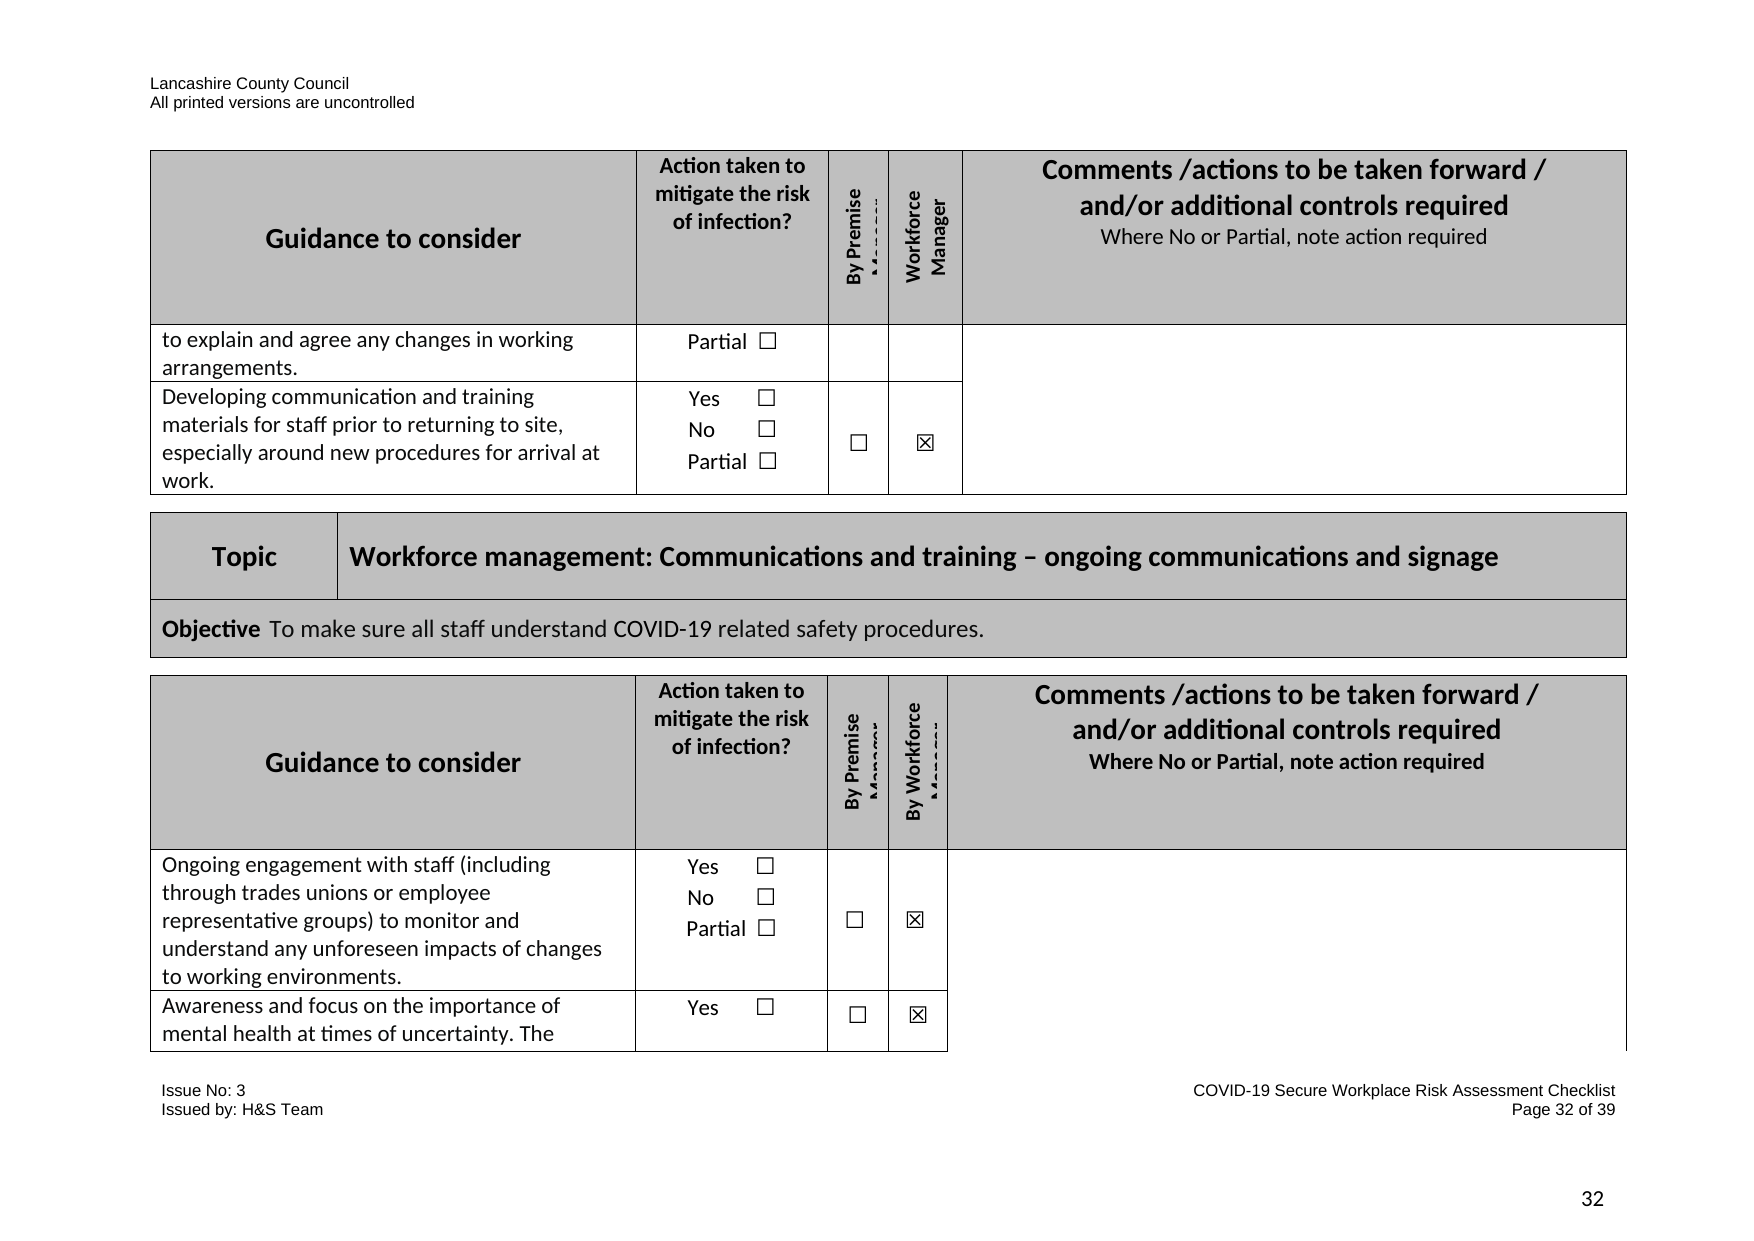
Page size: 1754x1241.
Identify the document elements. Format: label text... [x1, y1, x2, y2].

table_header Topic [151, 513, 337, 599]
table_cell Developing communication and training materials for staff prior to returning to site, especially around new procedures for arrival at work. [151, 382, 636, 494]
table_header By Workforce Manager [889, 676, 947, 849]
table_cell [889, 325, 962, 381]
table_header By Premise Manager [828, 676, 888, 849]
table_header Workforce management: Communications and training – ongoing communications and signage [338, 513, 1626, 599]
table_header Guidance to consider [151, 676, 635, 849]
table_cell [828, 850, 888, 990]
table_cell Yes No Partial [637, 382, 828, 494]
table_cell Yes No Partial [636, 991, 827, 1051]
table_cell Yes No Partial [636, 850, 827, 990]
table_cell Ongoing engagement with staff (including through trades unions or employee representative groups) to monitor and understand any unforeseen impacts of changes to working environments. [151, 850, 635, 990]
table_cell Yes No Partial [637, 325, 828, 381]
table_cell Objective To make sure all staff understand COVID-19 related safety procedures. [151, 600, 1626, 657]
table_cell [828, 991, 888, 1051]
table_cell [889, 850, 947, 990]
table_header Workforce Manager [889, 151, 962, 324]
table_header Comments /actions to be taken forward / and/or additional controls required Where No or Partial, note action required [948, 676, 1626, 849]
table_cell [948, 850, 1626, 1051]
table_header Action taken to mitigate the risk of infection? [637, 151, 828, 324]
table_cell [889, 382, 962, 494]
table_header Comments /actions to be taken forward / and/or additional controls required Where No or Partial, note action required [963, 151, 1626, 324]
table_header Action taken to mitigate the risk of infection? [636, 676, 827, 849]
table_header By Premise Manager [829, 151, 888, 324]
table_cell [829, 382, 888, 494]
table_cell [829, 325, 888, 381]
table_header Guidance to consider [151, 151, 636, 324]
table_cell [889, 991, 947, 1051]
